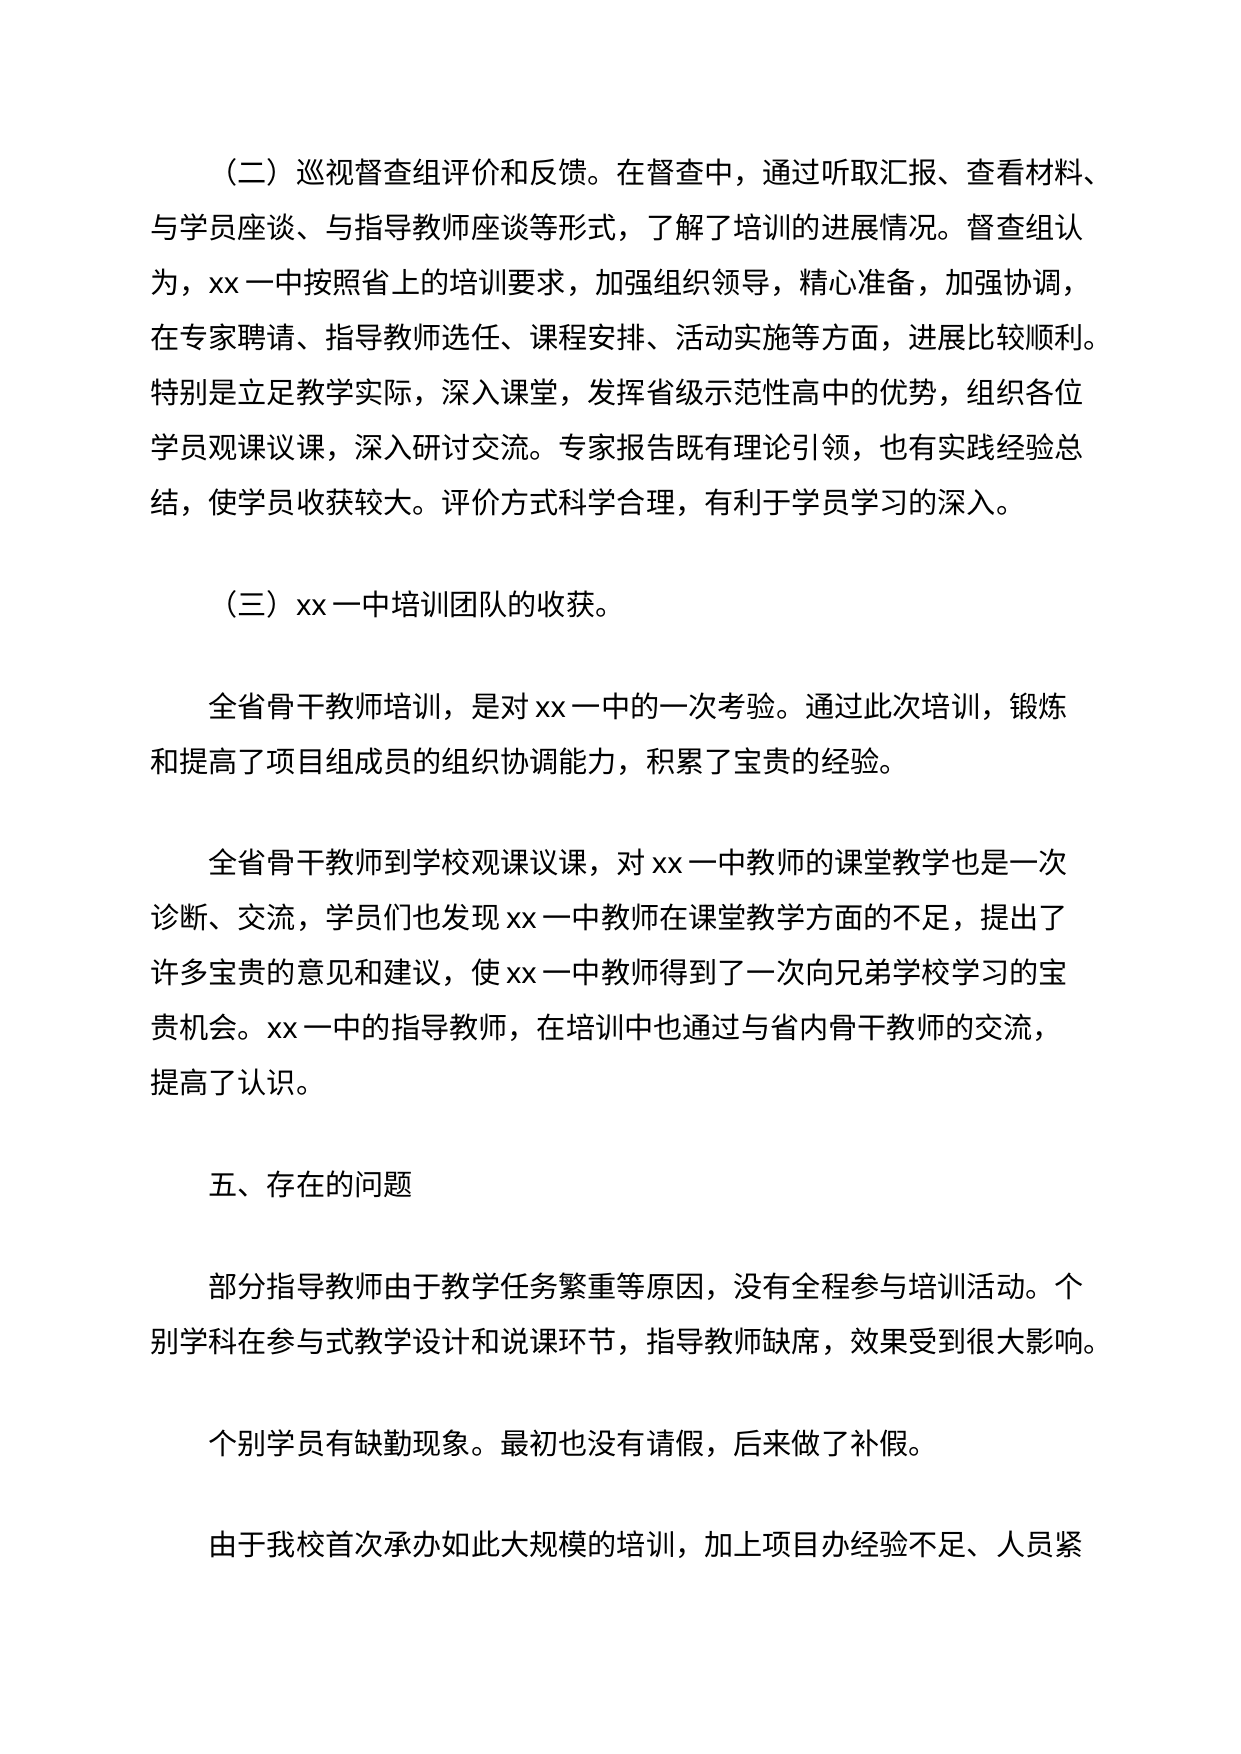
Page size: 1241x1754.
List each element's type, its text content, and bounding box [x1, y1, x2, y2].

text 部分指导教师由于教学任务繁重等原因，没有全程参与培训活动。个别学科在参与式教学设计和说课环节，指导教师缺席，效果受到很大影响。 [150, 1263, 1090, 1361]
text （二）巡视督查组评价和反馈。在督查中，通过听取汇报、查看材料、与学员座谈、与指导教师座谈等形式，了解了培训的进展情况。督查组认为，xx一中按照省上的培训要求，加强组织领导，精心准备，加强协调，在专家聘请、指导教师选任、课程安排、活动实施等方面，进展比较顺利。特别是立足教学实际，深入课堂，发挥省级示范性高中的优势，组织各位学员观课议课，深入研讨交流。专家报告既有理论引领，也有实践经验总结，使学员收获较大。评价方式科学合理，有利于学员学习的深入。 [150, 150, 1090, 522]
text 五、存在的问题 [150, 1162, 1090, 1204]
text 个别学员有缺勤现象。最初也没有请假，后来做了补假。 [150, 1420, 1090, 1462]
text 全省骨干教师到学校观课议课，对xx一中教师的课堂教学也是一次诊断、交流，学员们也发现xx一中教师在课堂教学方面的不足，提出了许多宝贵的意见和建议，使xx一中教师得到了一次向兄弟学校学习的宝贵机会。xx一中的指导教师，在培训中也通过与省内骨干教师的交流，提高了认识。 [150, 840, 1090, 1102]
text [150, 1522, 1090, 1564]
text 全省骨干教师培训，是对xx一中的一次考验。通过此次培训，锻炼和提高了项目组成员的组织协调能力，积累了宝贵的经验。 [150, 683, 1090, 781]
text （三）xx一中培训团队的收获。 [150, 581, 1090, 624]
